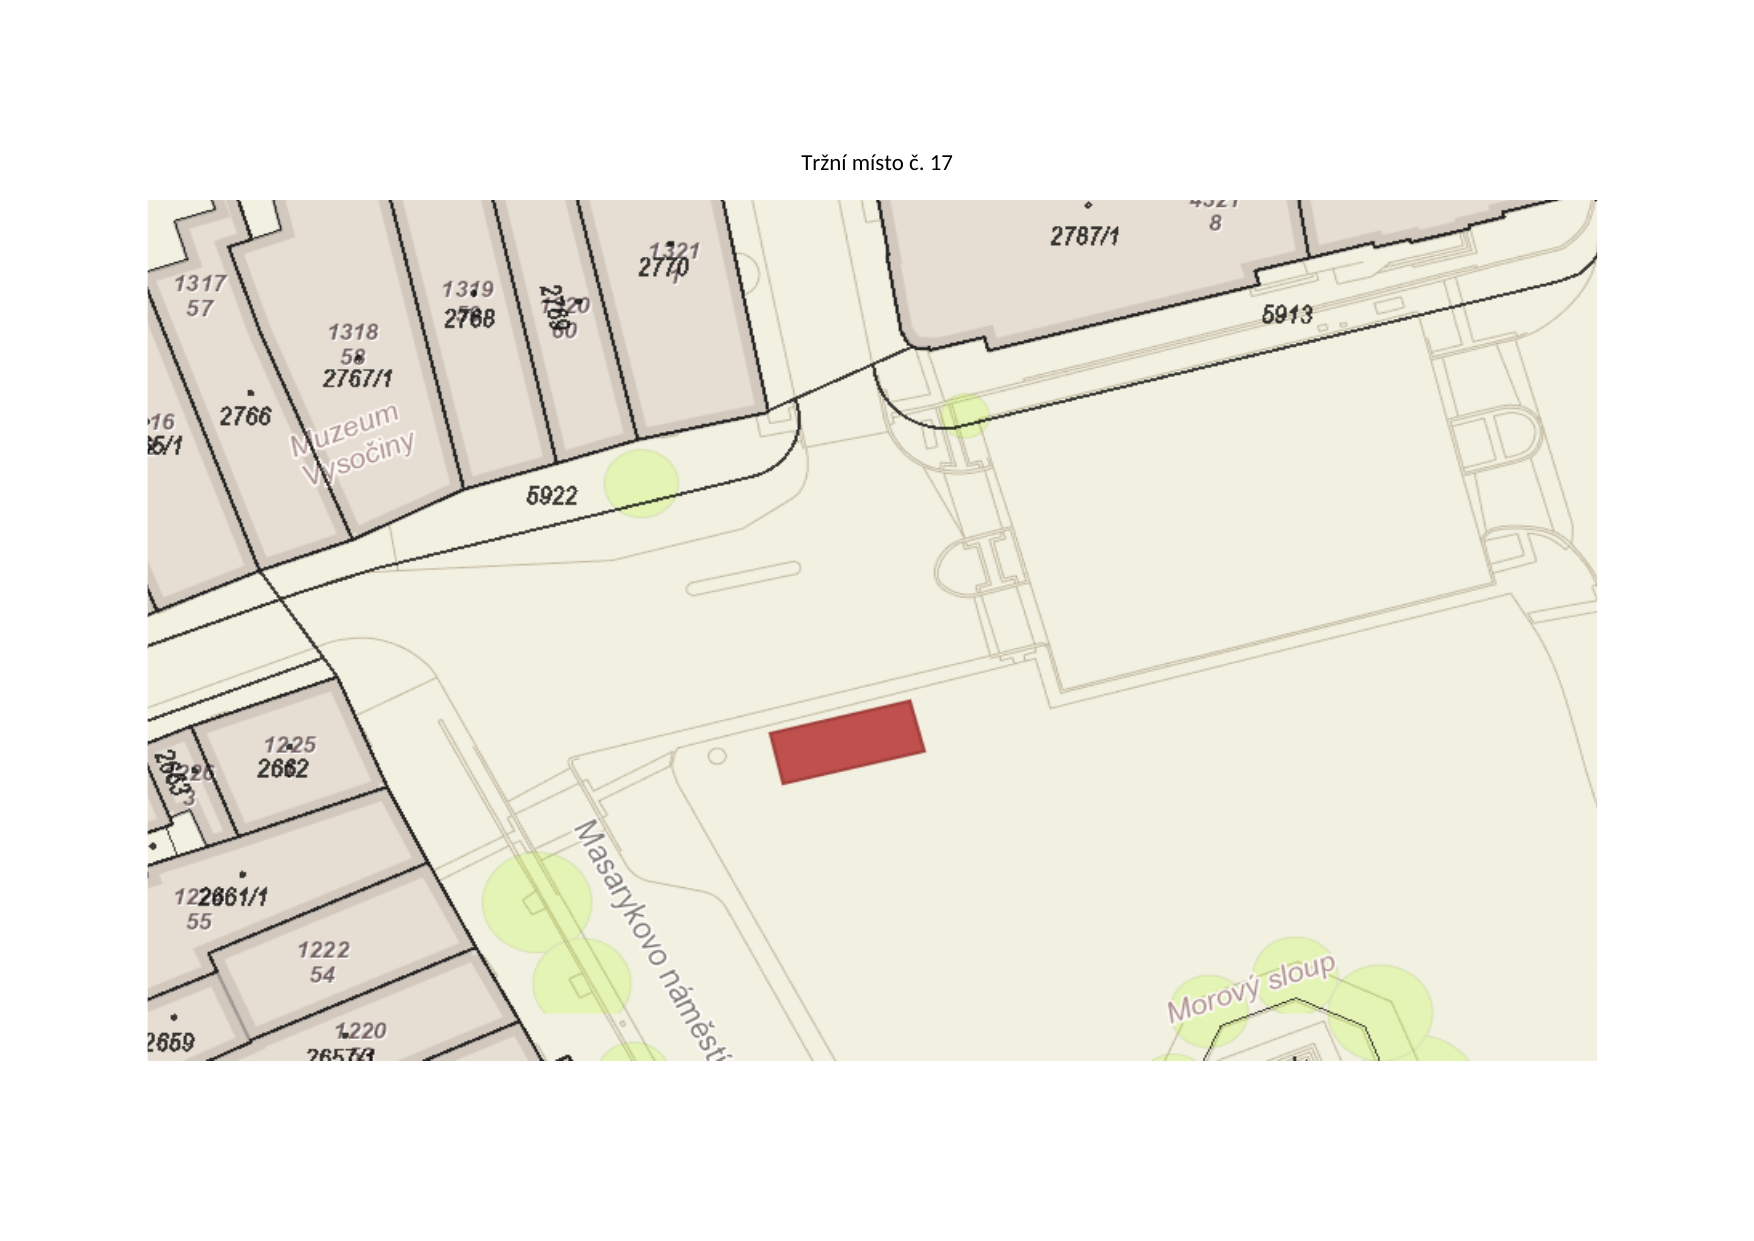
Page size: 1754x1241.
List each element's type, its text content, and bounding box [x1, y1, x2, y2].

text Tržní místo č. 17 [148, 148, 1606, 176]
picture [147, 200, 1598, 1061]
